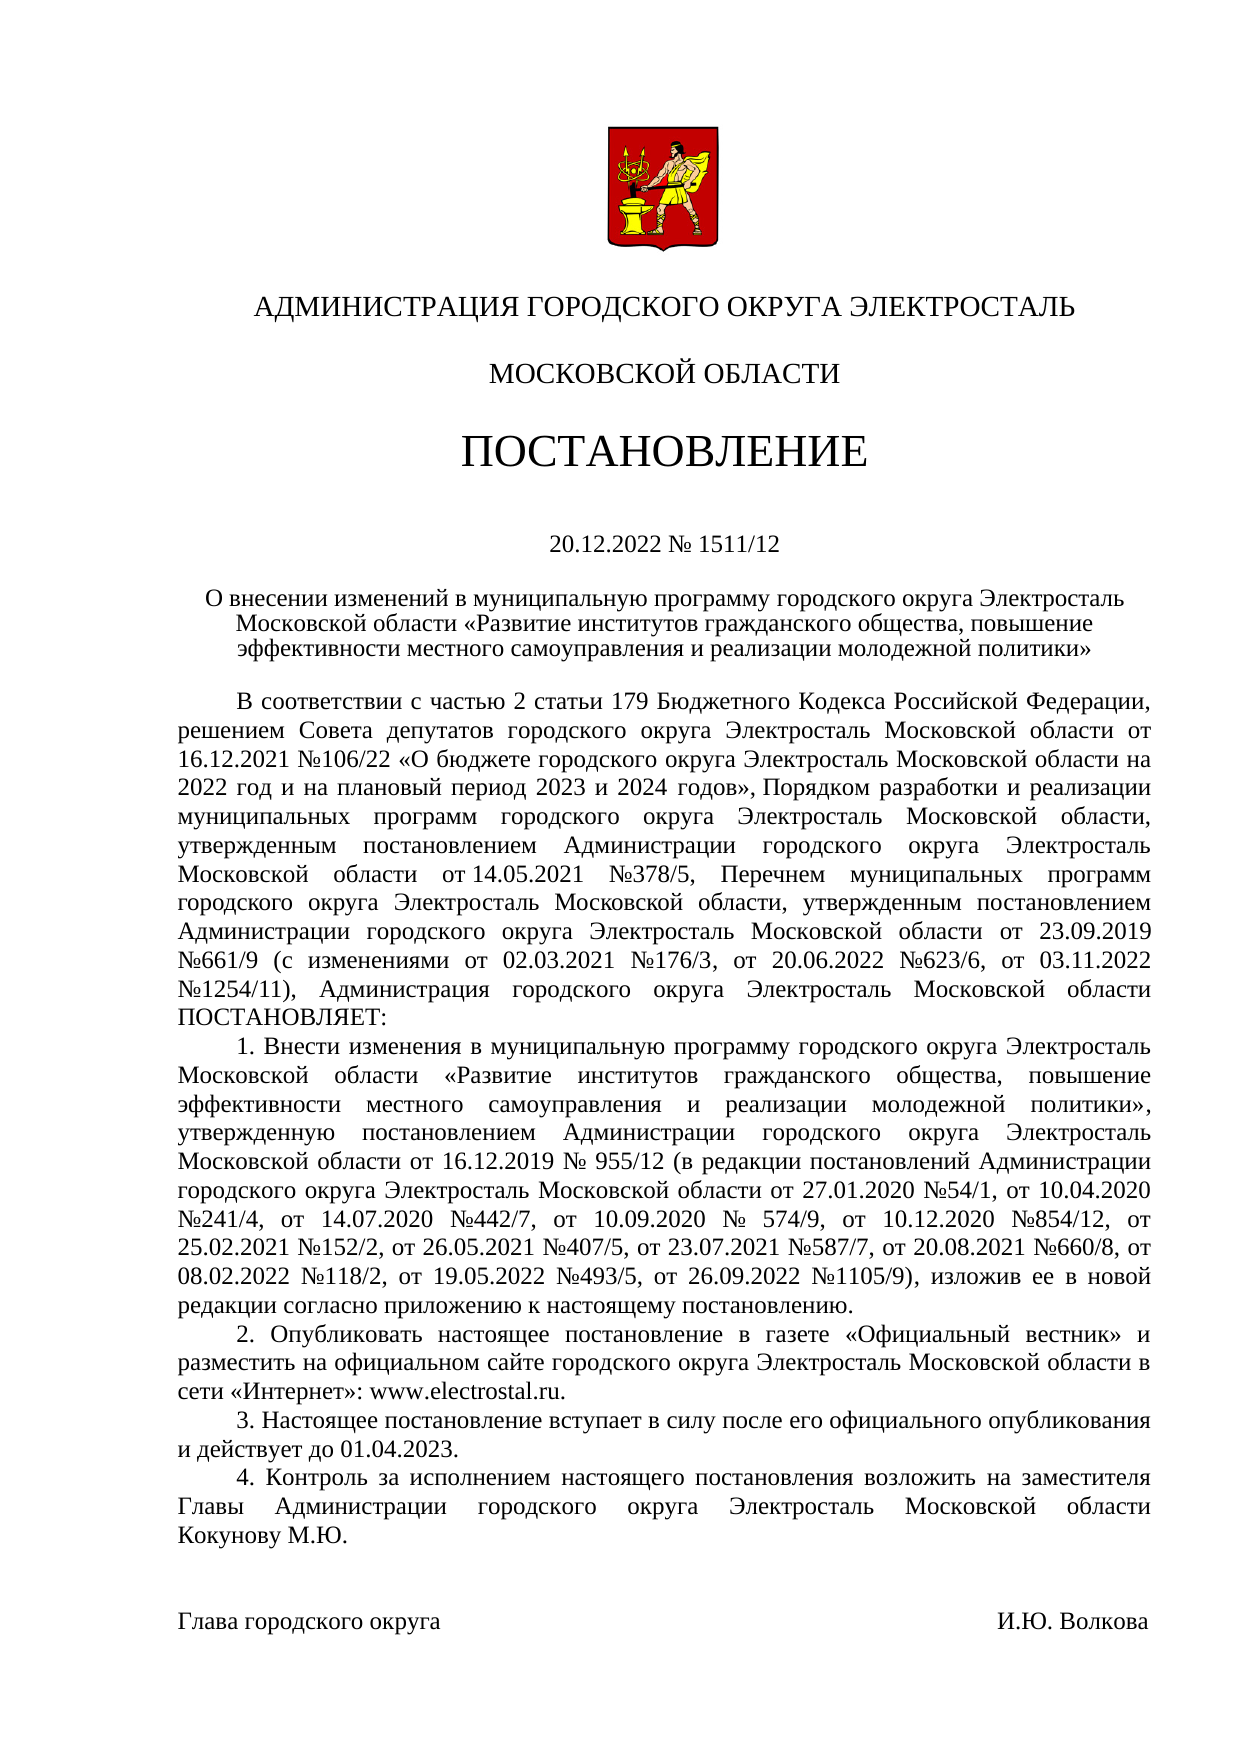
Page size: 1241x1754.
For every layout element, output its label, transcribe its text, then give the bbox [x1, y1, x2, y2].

text АДМИНИСТРАЦИЯ ГОРОДСКОГО ОКРУГА ЭЛЕКТРОСТАЛЬ [177, 289, 1152, 323]
text О внесении изменений в муниципальную программу городского округа Электросталь Московской области «Развитие институтов гражданского общества, повышение эффективности местного самоуправления и реализации молодежной политики» [177, 586, 1152, 661]
text ПОСТАНОВЛЕНИЕ [177, 423, 1152, 476]
text Глава городского округа И.Ю. Волкова [177, 1606, 1152, 1635]
text 3. Настоящее постановление вступает в силу после его официального опубликования и действует до 01.04.2023. [177, 1405, 1152, 1462]
text 4. Контроль за исполнением настоящего постановления возложить на заместителя Главы Администрации городского округа Электросталь Московской области Кокунову М.Ю. [177, 1462, 1152, 1549]
text МОСКОВСКОЙ ОБЛАСТИ [177, 356, 1152, 390]
picture [597, 118, 732, 256]
text В соответствии с частью 2 статьи 179 Бюджетного Кодекса Российской Федерации, решением Совета депутатов городского округа Электросталь Московской области от 16.12.2021 №106/22 «О бюджете городского округа Электросталь Московской области на 2022 год и на плановый период 2023 и 2024 годов», Порядком разработки и реализации муниципальных программ городского округа Электросталь Московской области, утвержденным постановлением Администрации городского округа Электросталь Московской области от 14.05.2021 №378/5, Перечнем муниципальных программ городского округа Электросталь Московской области, утвержденным постановлением Администрации городского округа Электросталь Московской области от 23.09.2019 №661/9 (с изменениями от 02.03.2021 №176/3, от 20.06.2022 №623/6, от 03.11.2022 №1254/11), Администрация городского округа Электросталь Московской области ПОСТАНОВЛЯЕТ: [177, 686, 1152, 1031]
text 20.12.2022 № 1511/12 [177, 529, 1152, 557]
text 1. Внести изменения в муниципальную программу городского округа Электросталь Московской области «Развитие институтов гражданского общества, повышение эффективности местного самоуправления и реализации молодежной политики», утвержденную постановлением Администрации городского округа Электросталь Московской области от 16.12.2019 № 955/12 (в редакции постановлений Администрации городского округа Электросталь Московской области от 27.01.2020 №54/1, от 10.04.2020 №241/4, от 14.07.2020 №442/7, от 10.09.2020 № 574/9, от 10.12.2020 №854/12, от 25.02.2021 №152/2, от 26.05.2021 №407/5, от 23.07.2021 №587/7, от 20.08.2021 №660/8, от 08.02.2022 №118/2, от 19.05.2022 №493/5, от 26.09.2022 №1105/9), изложив ее в новой редакции согласно приложению к настоящему постановлению. [177, 1031, 1152, 1319]
text 2. Опубликовать настоящее постановление в газете «Официальный вестник» и разместить на официальном сайте городского округа Электросталь Московской области в сети «Интернет»: www.electrostal.ru. [177, 1319, 1152, 1405]
